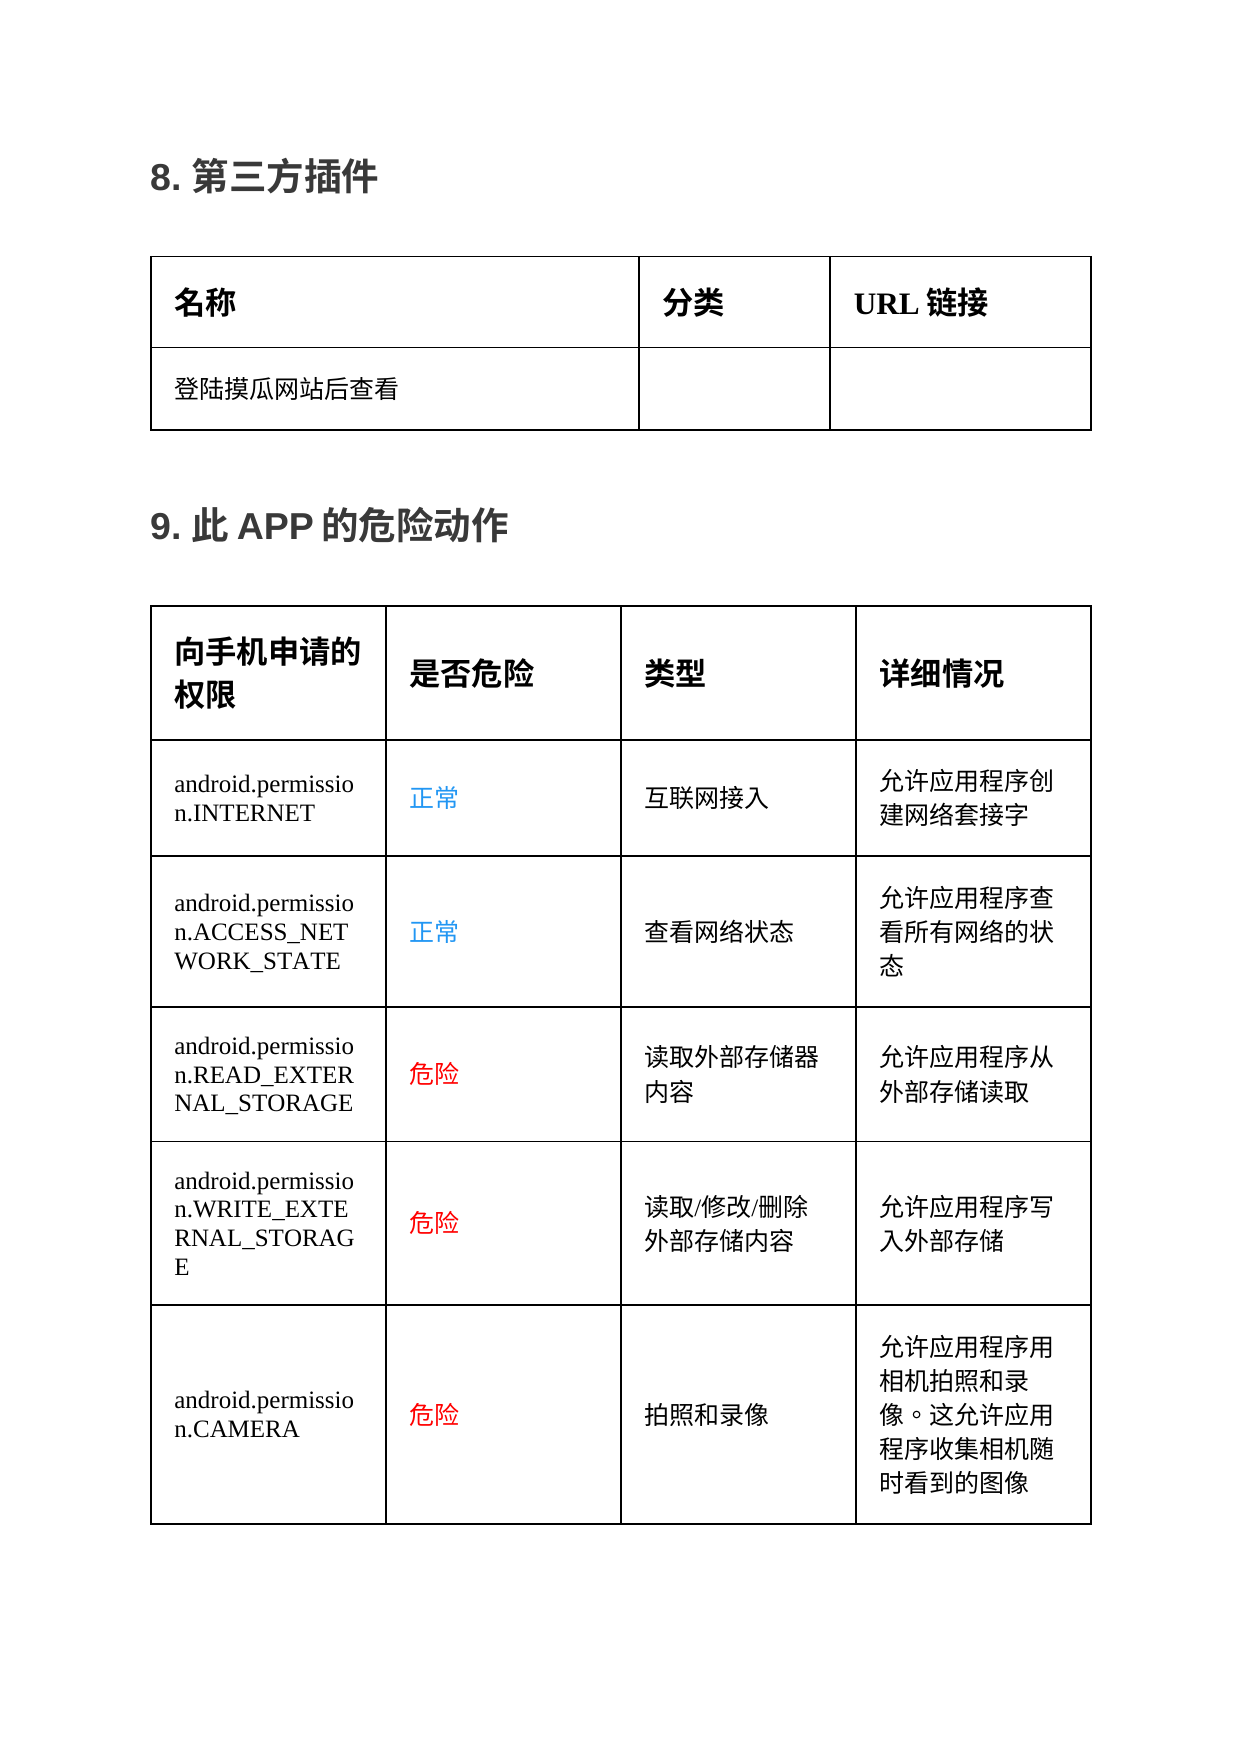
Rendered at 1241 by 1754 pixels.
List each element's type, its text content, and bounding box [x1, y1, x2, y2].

table_cell android.permission.WRITE_EXTERNAL_STORAGE [152, 1142, 385, 1304]
subtitle 8. 第三方插件 [150, 150, 1090, 201]
table_cell 正常 [387, 741, 620, 855]
table_cell 允许应用程序创建网络套接字 [857, 741, 1090, 855]
subtitle 9. 此APP的危险动作 [150, 499, 1090, 551]
table_cell 正常 [387, 857, 620, 1006]
table_cell 读取/修改/删除外部存储内容 [622, 1142, 855, 1304]
table_header 向手机申请的权限 [152, 607, 385, 739]
table_header 分类 [640, 257, 829, 347]
table_cell 拍照和录像 [622, 1306, 855, 1523]
table_cell 危险 [387, 1306, 620, 1523]
table_cell [831, 348, 1090, 429]
table_header URL链接 [831, 257, 1090, 347]
table_cell 允许应用程序查看所有网络的状态 [857, 857, 1090, 1006]
table_cell 允许应用程序从外部存储读取 [857, 1008, 1090, 1141]
table_cell 允许应用程序写入外部存储 [857, 1142, 1090, 1304]
table_cell 危险 [387, 1008, 620, 1141]
table_cell android.permission.CAMERA [152, 1306, 385, 1523]
table_header 名称 [152, 257, 638, 347]
table_cell [640, 348, 829, 429]
table_cell android.permission.INTERNET [152, 741, 385, 855]
table_cell 允许应用程序用相机拍照和录像。这允许应用程序收集相机随时看到的图像 [857, 1306, 1090, 1523]
table_cell 登陆摸瓜网站后查看 [152, 348, 638, 429]
table_cell 查看网络状态 [622, 857, 855, 1006]
table_header 详细情况 [857, 607, 1090, 739]
table_cell 读取外部存储器内容 [622, 1008, 855, 1141]
table_cell android.permission.READ_EXTERNAL_STORAGE [152, 1008, 385, 1141]
table_cell android.permission.ACCESS_NETWORK_STATE [152, 857, 385, 1006]
table_cell 危险 [387, 1142, 620, 1304]
table_header 是否危险 [387, 607, 620, 739]
table_cell 互联网接入 [622, 741, 855, 855]
table_header 类型 [622, 607, 855, 739]
